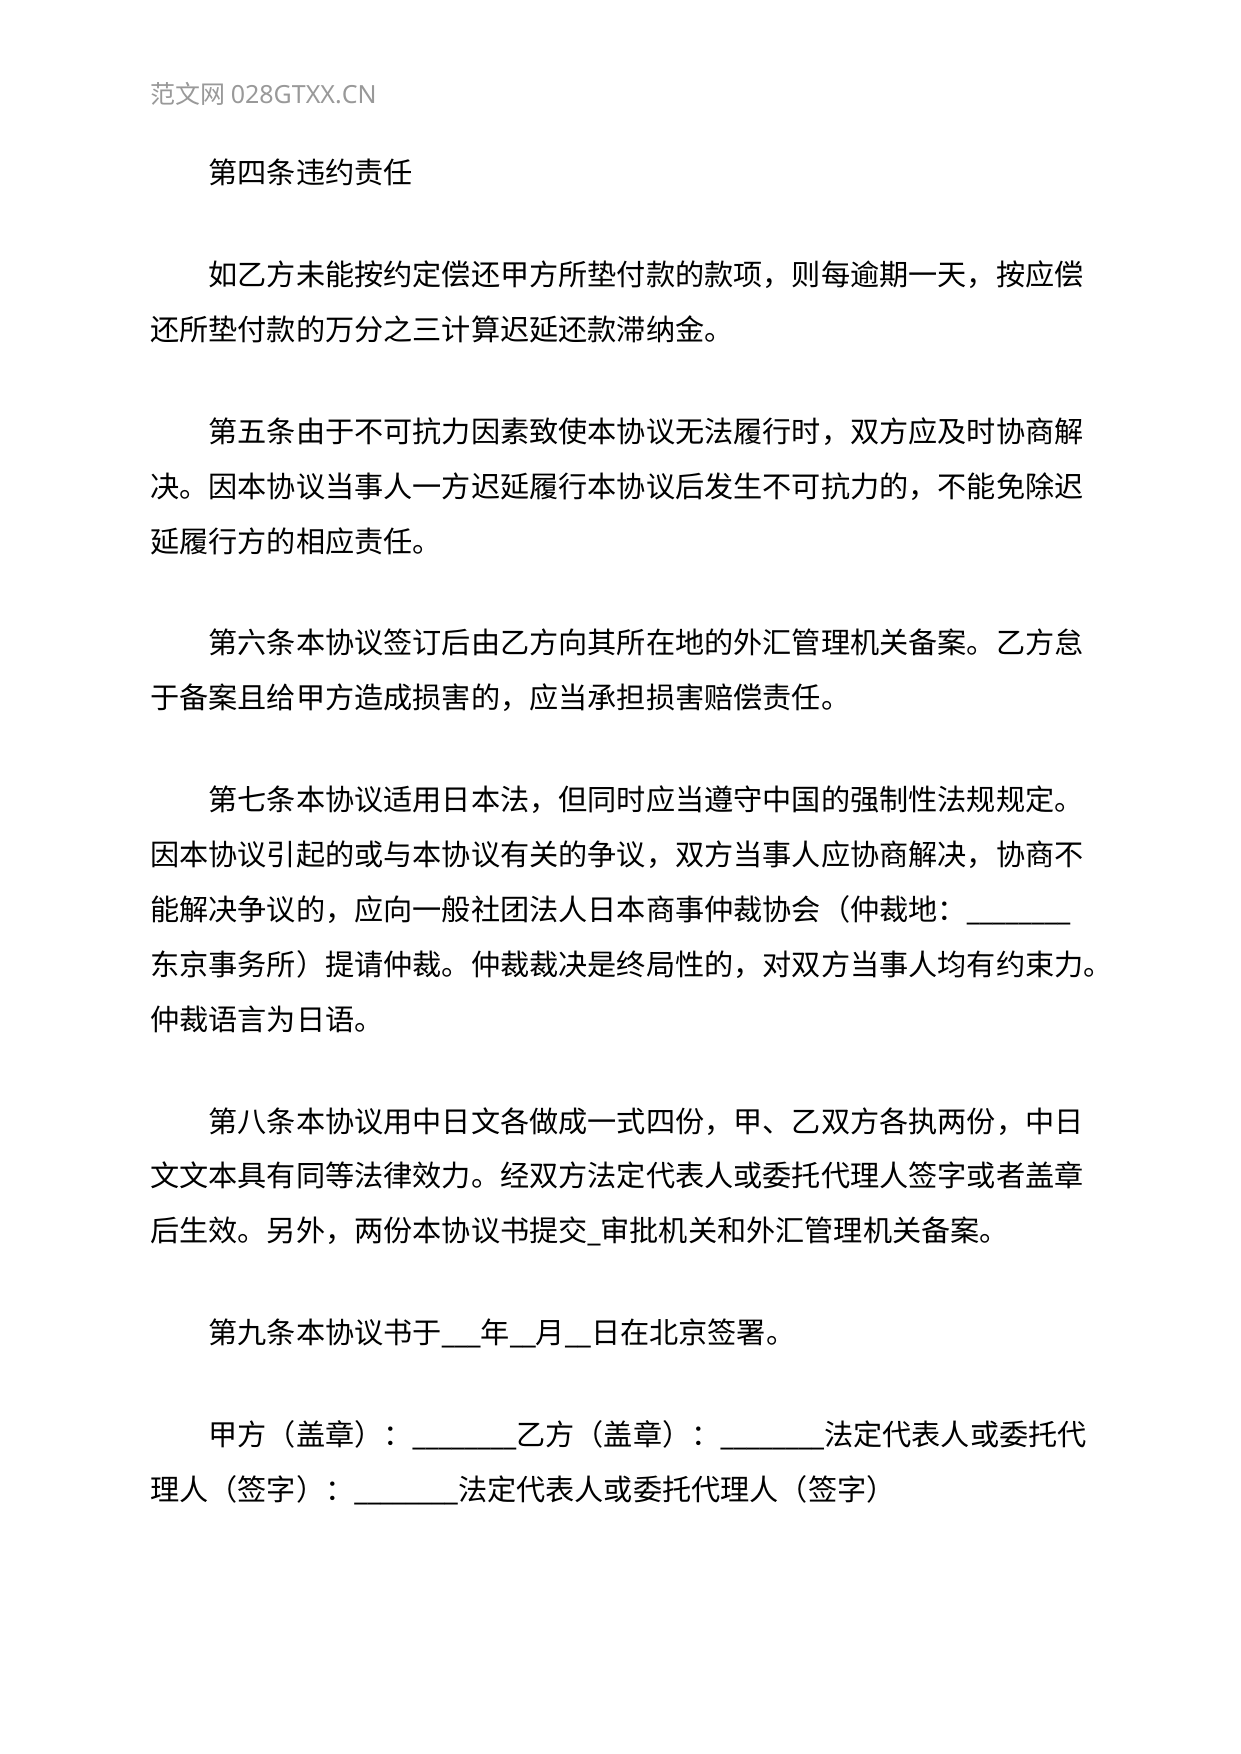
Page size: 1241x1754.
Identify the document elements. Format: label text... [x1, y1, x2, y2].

text 第九条本协议书于___年__月__日在北京签署。 [150, 1310, 1090, 1352]
text 第四条违约责任 [150, 150, 1090, 192]
text 第五条由于不可抗力因素致使本协议无法履行时，双方应及时协商解决。因本协议当事人一方迟延履行本协议后发生不可抗力的，不能免除迟延履行方的相应责任。 [150, 408, 1090, 561]
text 第七条本协议适用日本法，但同时应当遵守中国的强制性法规规定。因本协议引起的或与本协议有关的争议，双方当事人应协商解决，协商不能解决争议的，应向一般社团法人日本商事仲裁协会（仲裁地：________东京事务所）提请仲裁。仲裁裁决是终局性的，对双方当事人均有约束力。仲裁语言为日语。 [150, 777, 1090, 1039]
text 甲方（盖章）：________乙方（盖章）：________法定代表人或委托代理人（签字）：________法定代表人或委托代理人（签字） [150, 1412, 1090, 1509]
text 第八条本协议用中日文各做成一式四份，甲、乙双方各执两份，中日文文本具有同等法律效力。经双方法定代表人或委托代理人签字或者盖章后生效。另外，两份本协议书提交_审批机关和外汇管理机关备案。 [150, 1098, 1090, 1250]
text 如乙方未能按约定偿还甲方所垫付款的款项，则每逾期一天，按应偿还所垫付款的万分之三计算迟延还款滞纳金。 [150, 252, 1090, 349]
text 第六条本协议签订后由乙方向其所在地的外汇管理机关备案。乙方怠于备案且给甲方造成损害的，应当承担损害赔偿责任。 [150, 620, 1090, 717]
